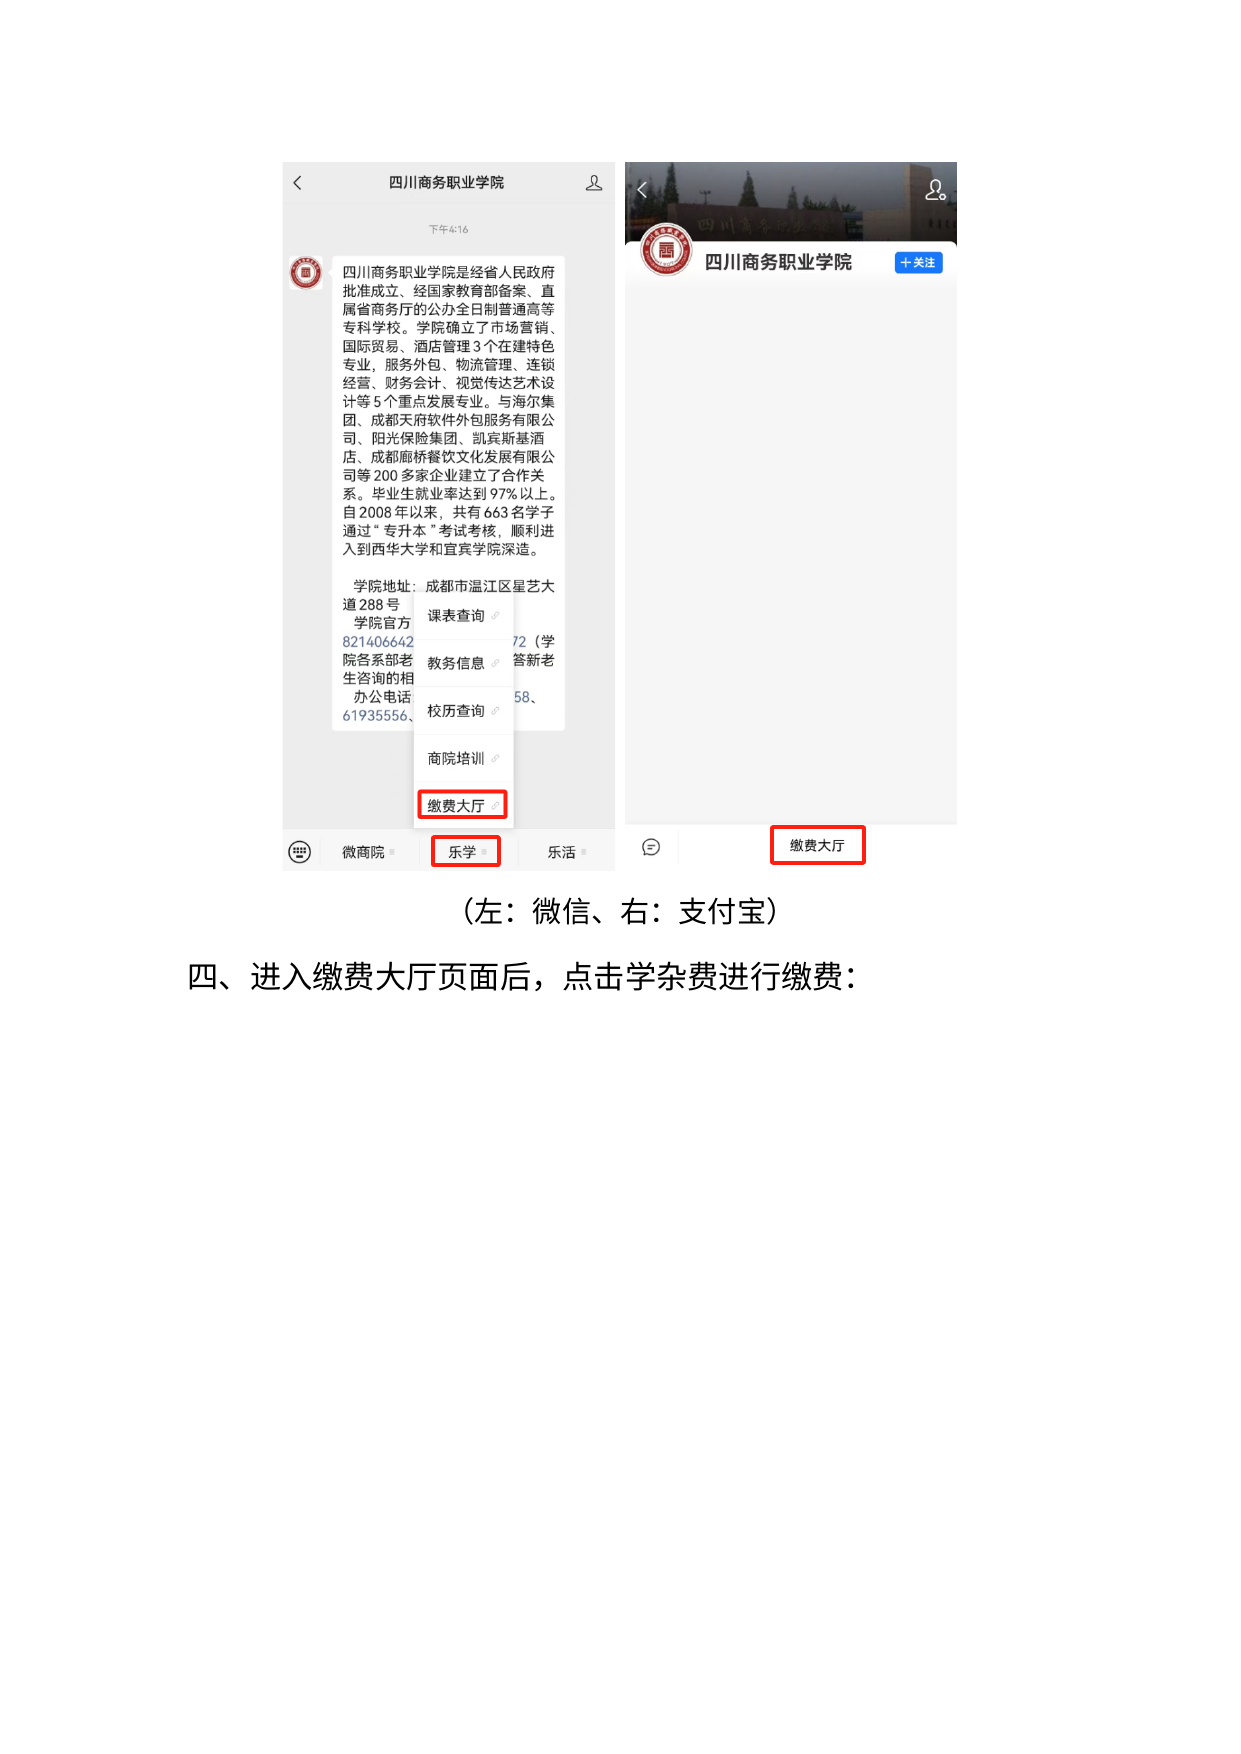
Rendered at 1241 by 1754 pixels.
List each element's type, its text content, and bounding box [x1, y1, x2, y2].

picture [625, 162, 958, 871]
list 进入缴费大厅页面后，点击学杂费进行缴费： [187, 942, 1053, 1007]
picture [282, 162, 616, 871]
list （左：微信、右：支付宝） [187, 877, 1053, 942]
